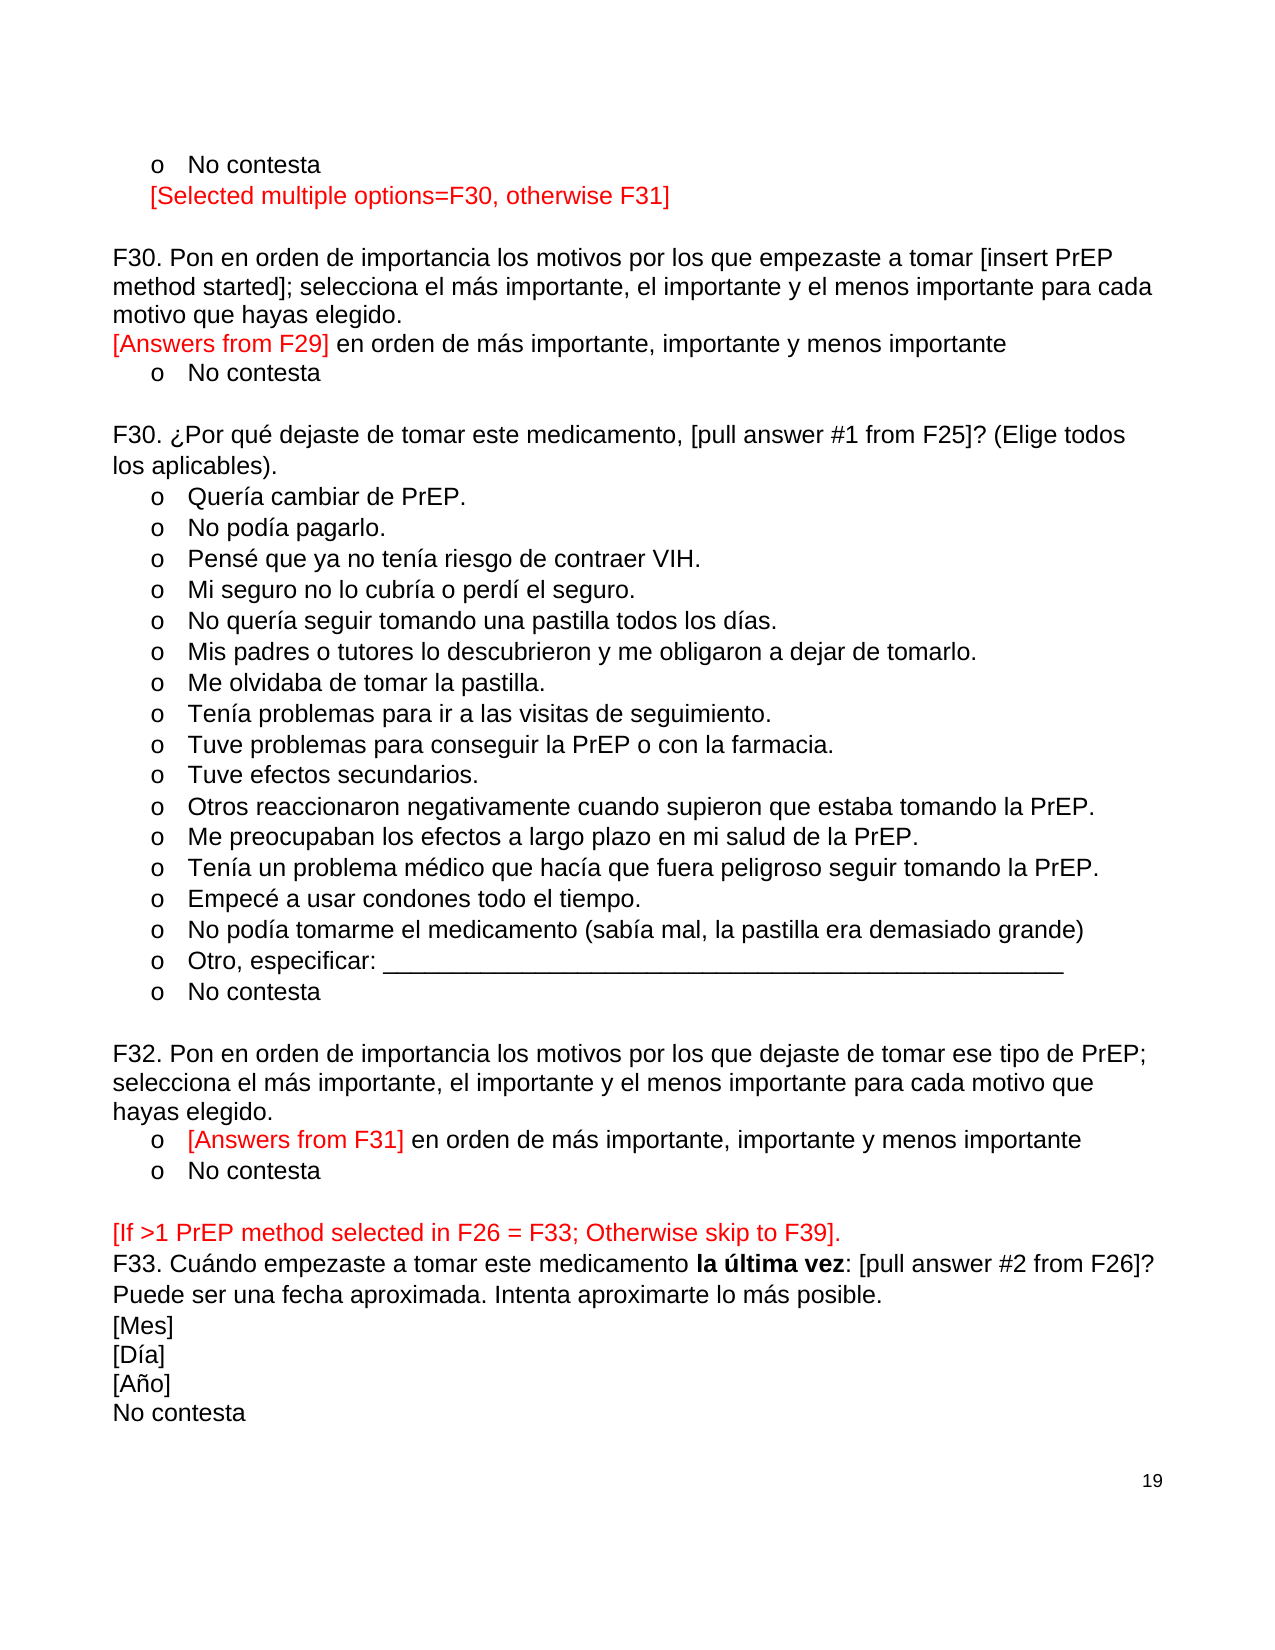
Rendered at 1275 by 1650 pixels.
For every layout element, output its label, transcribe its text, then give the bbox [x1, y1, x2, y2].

subtitle [Mes] [112, 1311, 1162, 1340]
list Me olvidaba de tomar la pastilla. [150, 668, 1162, 699]
text F30. ¿Por qué dejaste de tomar este medicamento, [pull answer #1 from F25]? (Elige todos los aplicables). [112, 420, 1162, 480]
list Tuve problemas para conseguir la PrEP o con la farmacia. [150, 729, 1162, 761]
list No contesta [150, 358, 1162, 389]
list Empecé a usar condones todo el tiempo. [150, 884, 1162, 915]
list No quería seguir tomando una pastilla todos los días. [150, 606, 1162, 637]
list No podía pagarlo. [150, 513, 1162, 544]
text F33. Cuándo empezaste a tomar este medicamento la última vez: [pull answer #2 from F26]? Puede ser una fecha aproximada. Intenta aproximarte lo más posible. [112, 1249, 1162, 1309]
text [If >1 PrEP method selected in F26 = F33; Otherwise skip to F39]. [112, 1218, 1162, 1247]
text F30. Pon en orden de importancia los motivos por los que empezaste a tomar [insert PrEP method started]; selecciona el más importante, el importante y el menos importante para cada motivo que hayas elegido. [112, 243, 1162, 329]
list Mi seguro no lo cubría o perdí el seguro. [150, 575, 1162, 606]
list Pensé que ya no tenía riesgo de contraer VIH. [150, 544, 1162, 575]
list Tenía un problema médico que hacía que fuera peligroso seguir tomando la PrEP. [150, 853, 1162, 884]
text [Answers from F29] en orden de más importante, importante y menos importante [112, 329, 1162, 358]
list Tenía problemas para ir a las visitas de seguimiento. [150, 699, 1162, 729]
text F32. Pon en orden de importancia los motivos por los que dejaste de tomar ese tipo de PrEP; selecciona el más importante, el importante y el menos importante para cada motivo que hayas elegido. [112, 1039, 1162, 1125]
list Otro, especificar: _________________________________________________ [150, 946, 1162, 977]
list Quería cambiar de PrEP. [150, 482, 1162, 513]
list Mis padres o tutores lo descubrieron y me obligaron a dejar de tomarlo. [150, 637, 1162, 668]
list No contesta [150, 977, 1162, 1008]
list Otros reaccionaron negativamente cuando supieron que estaba tomando la PrEP. [150, 791, 1162, 822]
subtitle [Año] [112, 1369, 1162, 1398]
list Me preocupaban los efectos a largo plazo en mi salud de la PrEP. [150, 822, 1162, 853]
list [Answers from F31] en orden de más importante, importante y menos importante [150, 1125, 1162, 1156]
subtitle [Día] [112, 1340, 1162, 1369]
list No contesta [150, 150, 1162, 181]
list No podía tomarme el medicamento (sabía mal, la pastilla era demasiado grande) [150, 915, 1162, 946]
list No contesta [150, 1156, 1162, 1187]
text [Selected multiple options=F30, otherwise F31] [150, 181, 1162, 210]
subtitle No contesta [112, 1398, 1162, 1426]
list Tuve efectos secundarios. [150, 761, 1162, 791]
